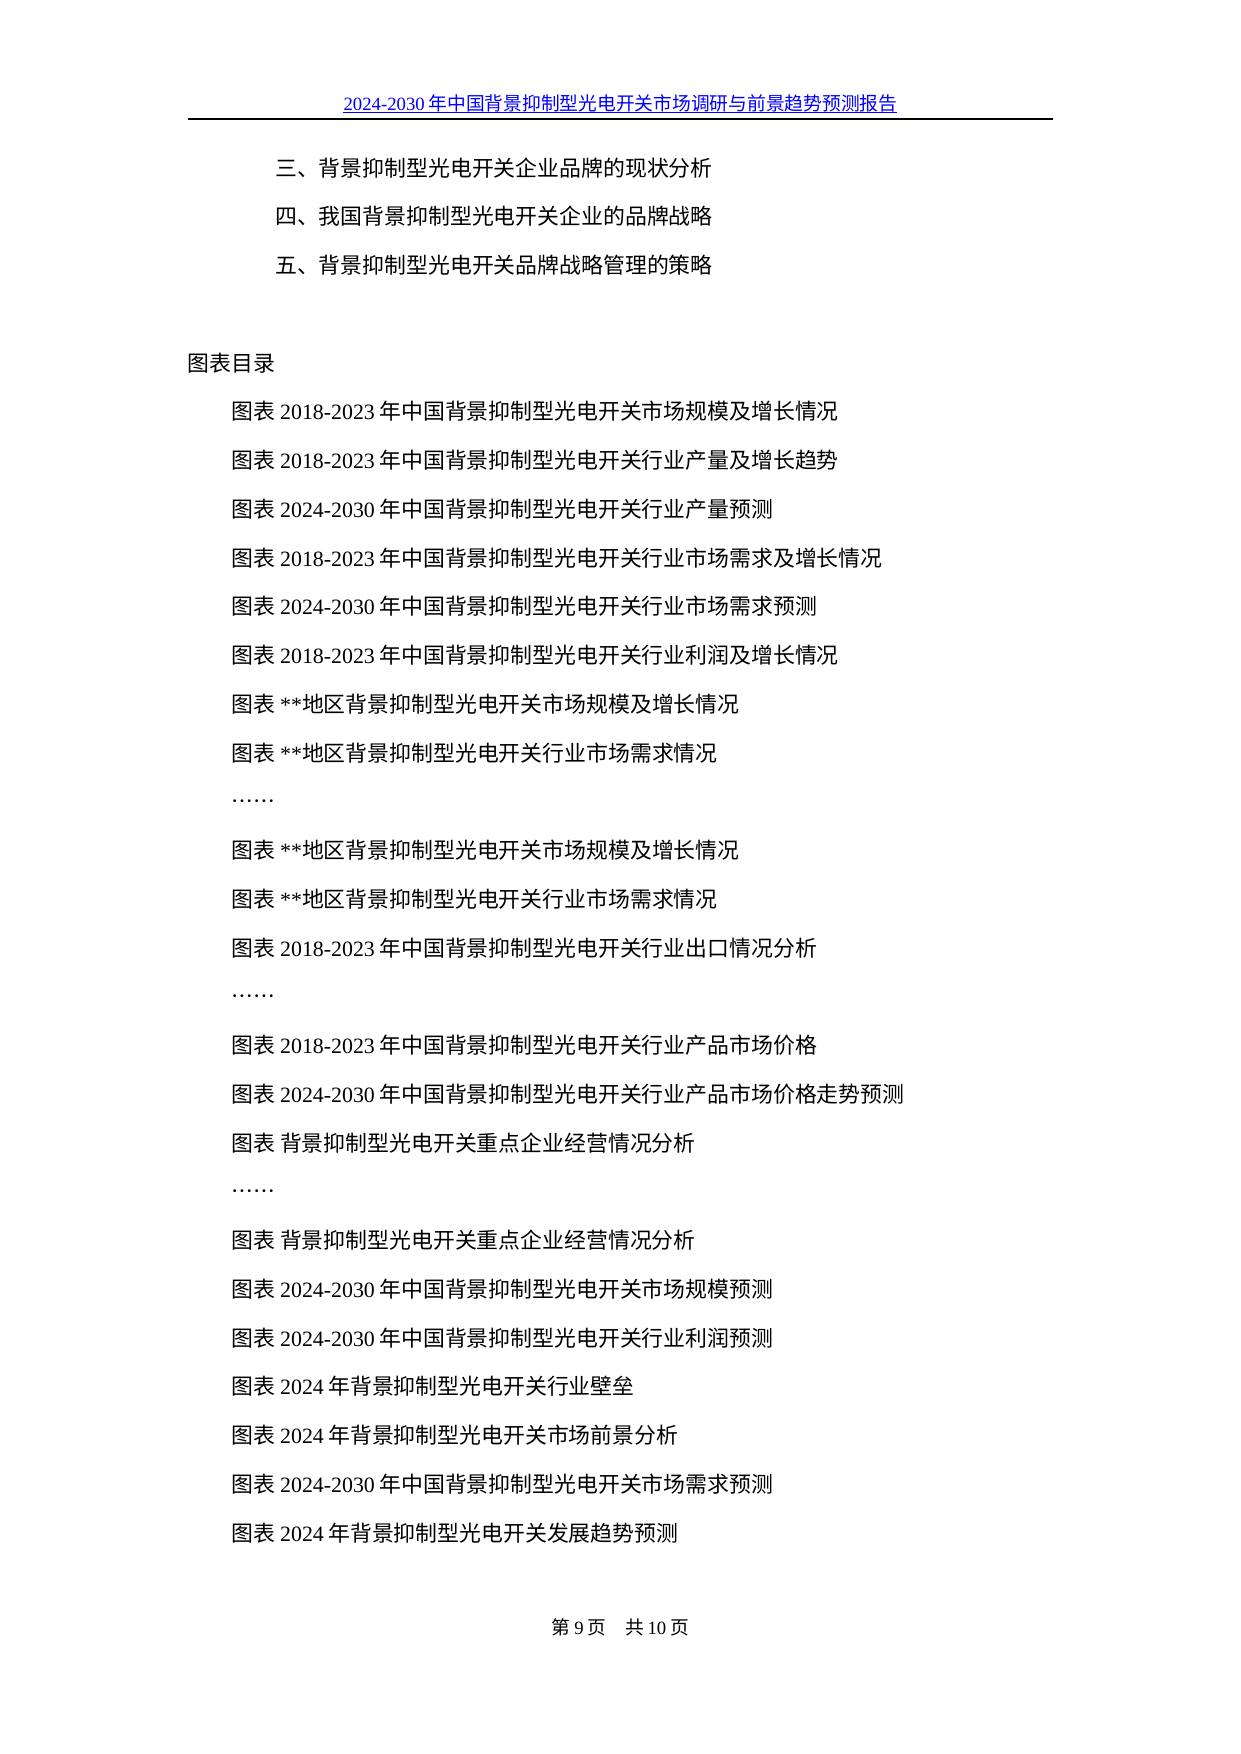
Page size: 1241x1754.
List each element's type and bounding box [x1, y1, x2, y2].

text [187, 150, 1053, 1548]
